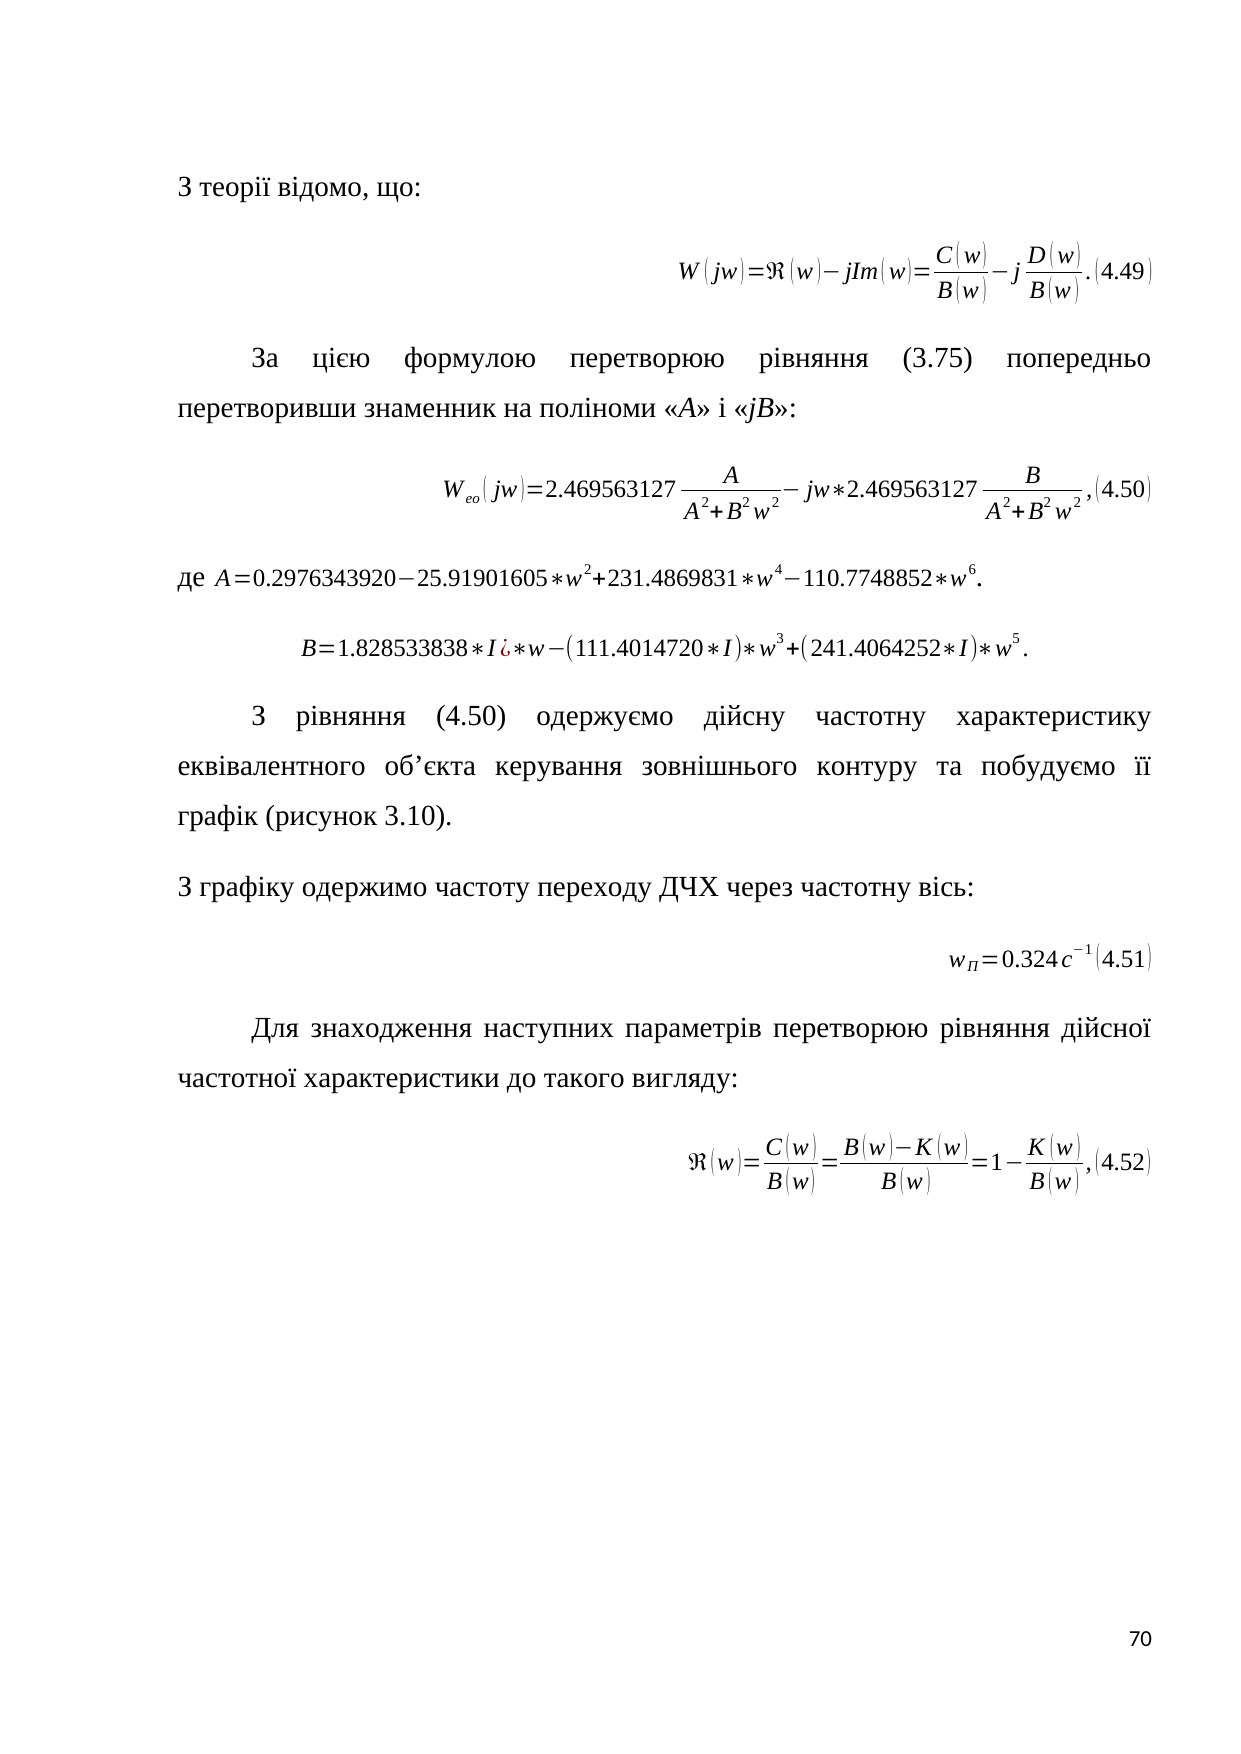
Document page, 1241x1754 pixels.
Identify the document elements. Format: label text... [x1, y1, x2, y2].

text Для знаходження наступних параметрів перетворюю рівняння дійсної частотної характеристики до такого вигляду: [177, 1010, 1152, 1094]
text З рівняння (4.50) одержуємо дійсну частотну характеристику еквівалентного об’єкта керування зовнішнього контуру та побудуємо її графік (рисунок 3.10). [177, 698, 1152, 832]
text За цією формулою перетворюю рівняння (3.75) попередньо перетворивши знаменник на поліноми «A» і «jB»: [177, 340, 1152, 424]
text З теорії відомо, що: [177, 169, 1152, 203]
text З графіку одержимо частоту переходу ДЧХ через частотну вісь: [177, 869, 1152, 903]
text де . [177, 559, 1152, 592]
